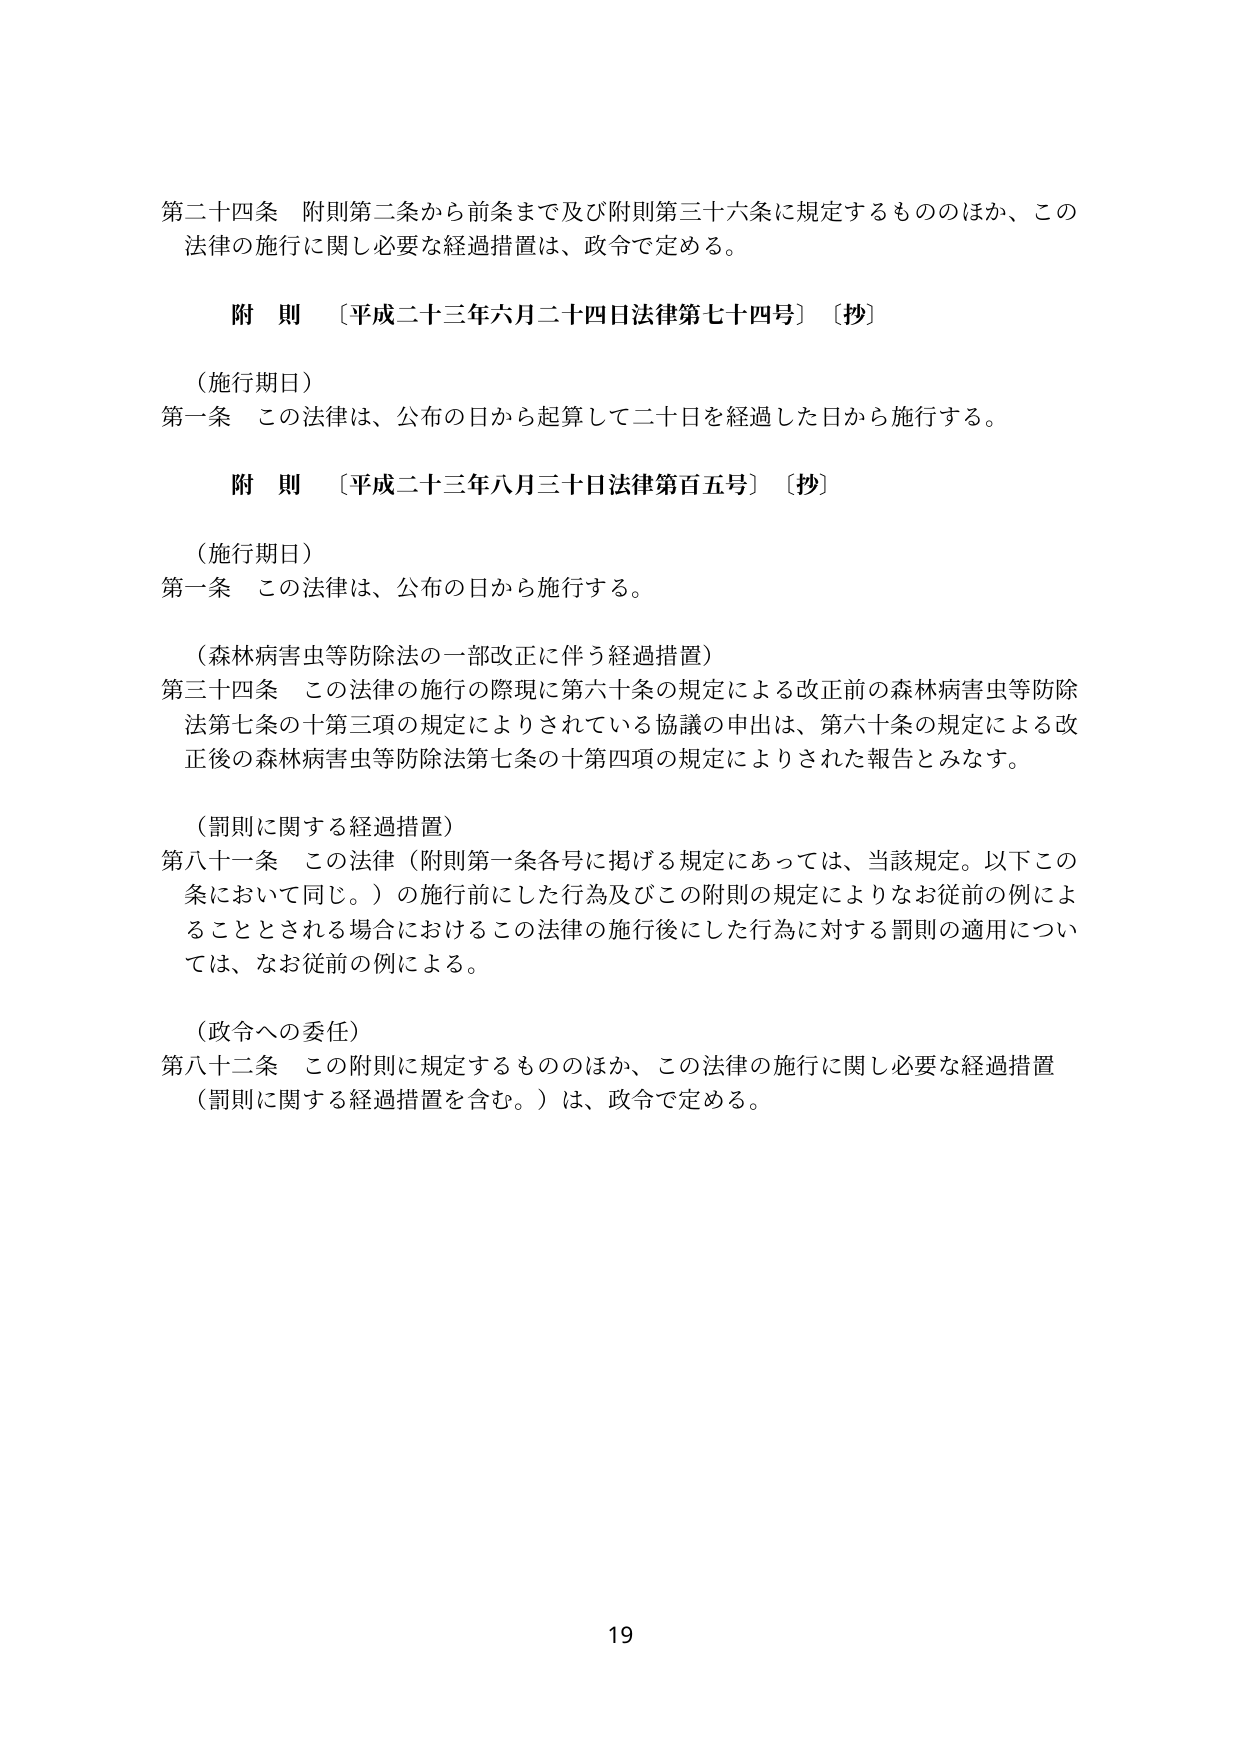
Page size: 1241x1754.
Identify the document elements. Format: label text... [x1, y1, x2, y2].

text 附 則 〔平成二十三年六月二十四日法律第七十四号〕〔抄〕 [230, 296, 1079, 330]
text （施行期日） [184, 364, 1079, 399]
text 第一条 この法律は、公布の日から起算して二十日を経過した日から施行する。 [161, 399, 1079, 433]
text 第八十一条 この法律（附則第一条各号に掲げる規定にあっては、当該規定。以下この条において同じ。）の施行前にした行為及びこの附則の規定によりなお従前の例によることとされる場合におけるこの法律の施行後にした行為に対する罰則の適用については、なお従前の例による。 [161, 843, 1079, 979]
text （施行期日） [184, 535, 1079, 569]
text 附 則 〔平成二十三年八月三十日法律第百五号〕〔抄〕 [230, 467, 1079, 501]
text 第一条 この法律は、公布の日から施行する。 [161, 569, 1079, 604]
text （罰則に関する経過措置） [184, 809, 1079, 843]
text （森林病害虫等防除法の一部改正に伴う経過措置） [184, 638, 1079, 672]
text 第二十四条 附則第二条から前条まで及び附則第三十六条に規定するもののほか、この法律の施行に関し必要な経過措置は、政令で定める。 [161, 194, 1079, 262]
text 第三十四条 この法律の施行の際現に第六十条の規定による改正前の森林病害虫等防除法第七条の十第三項の規定によりされている協議の申出は、第六十条の規定による改正後の森林病害虫等防除法第七条の十第四項の規定によりされた報告とみなす。 [161, 672, 1079, 774]
text （政令への委任） [184, 1014, 1079, 1048]
text 第八十二条 この附則に規定するもののほか、この法律の施行に関し必要な経過措置（罰則に関する経過措置を含む。）は、政令で定める。 [161, 1048, 1079, 1116]
